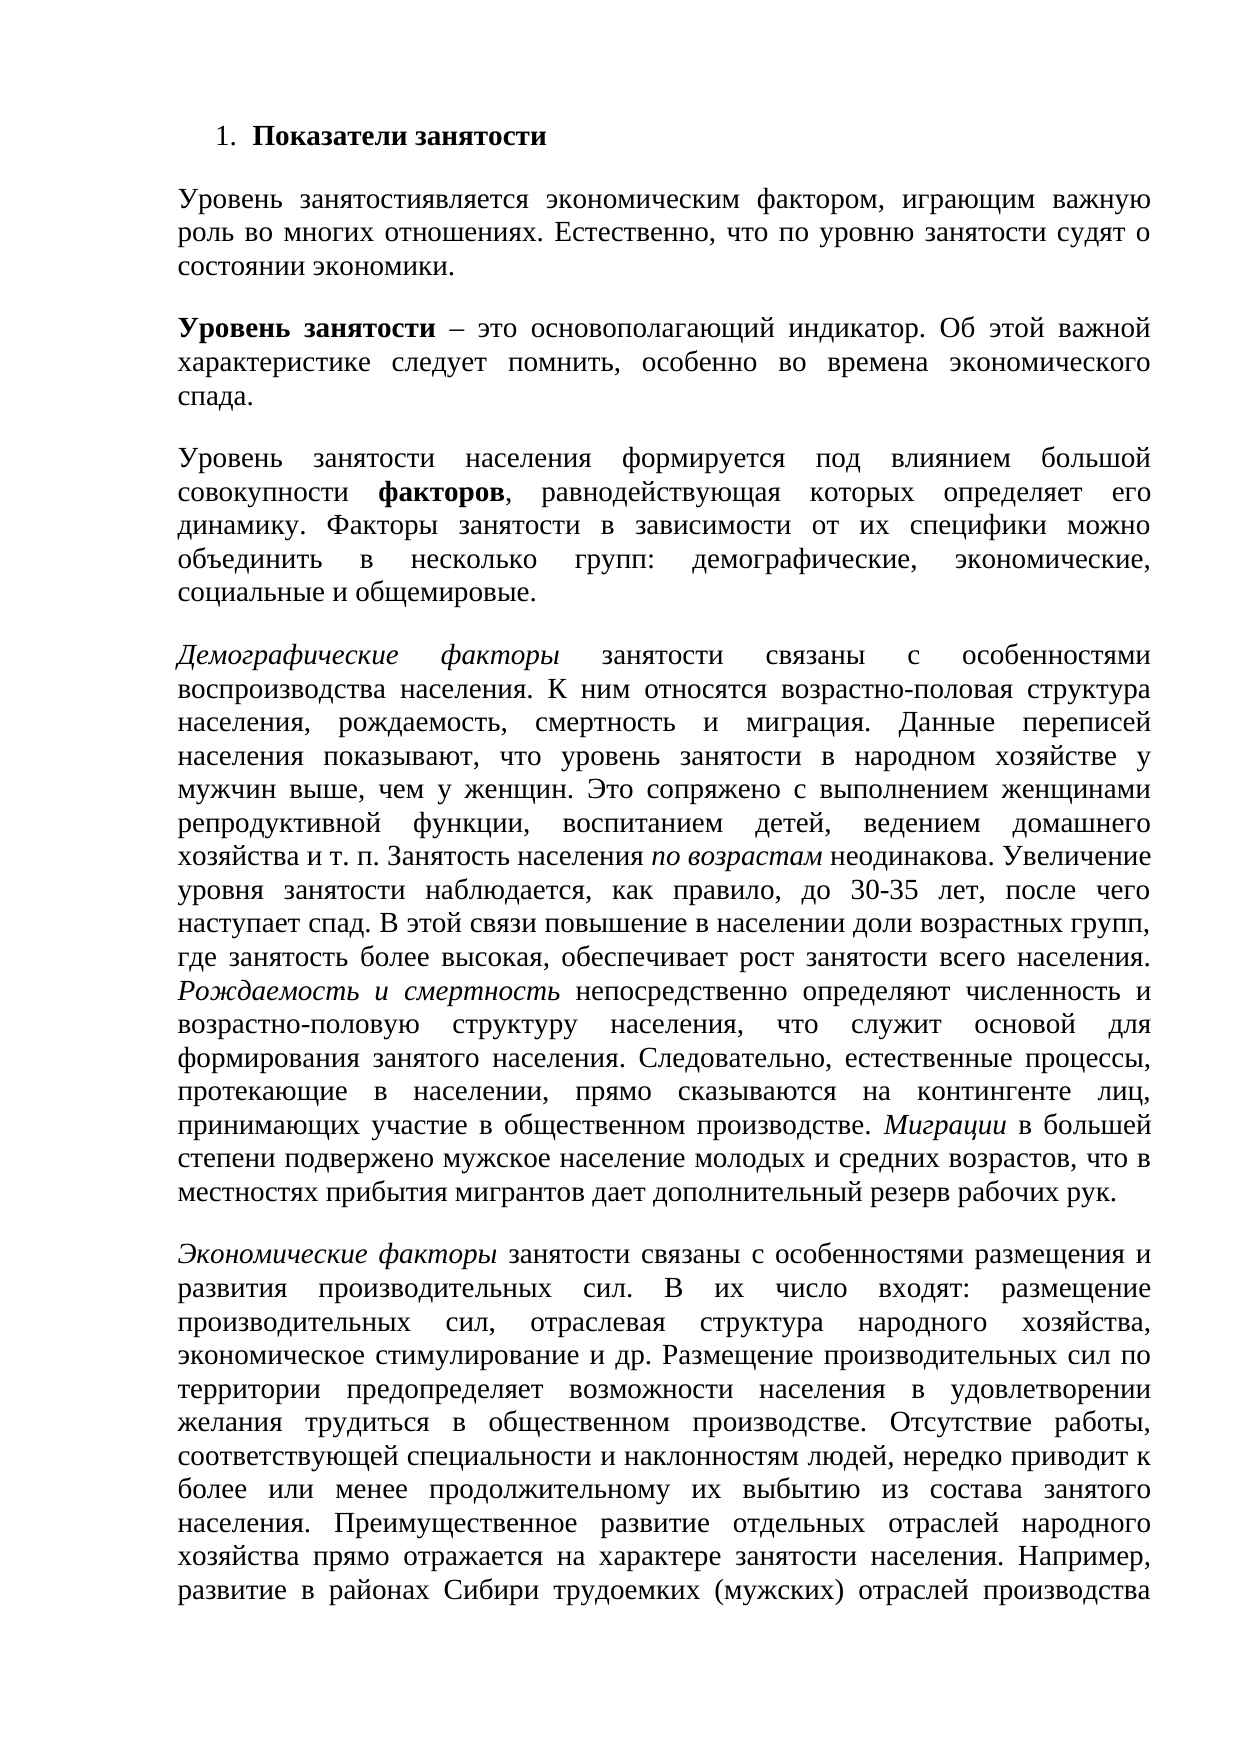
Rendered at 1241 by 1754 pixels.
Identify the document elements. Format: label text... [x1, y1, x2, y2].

list Показатели занятости [215, 118, 1152, 152]
text Уровень занятости населения формируется под влиянием большой совокупности факторов, равнодействующая которых определяет его динамику. Факторы занятости в зависимости от их специфики можно объединить в несколько групп: демографические, экономические, социальные и общемировые. [177, 440, 1152, 608]
text Демографические факторы занятости связаны с особенностями воспроизводства населения. К ним относятся возрастно-половая структура населения, рождаемость, смертность и миграция. Данные переписей населения показывают, что уровень занятости в народном хозяйстве у мужчин выше, чем у женщин. Это сопряжено с выполнением женщинами репродуктивной функции, воспитанием детей, ведением домашнего хозяйства и т. п. Занятость населения по возрастам неодинакова. Увеличение уровня занятости наблюдается, как правило, до 30-35 лет, после чего наступает спад. В этой связи повышение в населении доли возрастных групп, где занятость более высокая, обеспечивает рост занятости всего населения. Рождаемость и смертность непосредственно определяют численность и возрастно-половую структуру населения, что служит основой для формирования занятого населения. Следовательно, естественные процессы, протекающие в населении, прямо сказываются на контингенте лиц, принимающих участие в общественном производстве. Миграции в большей степени подвержено мужское население молодых и средних возрастов, что в местностях прибытия мигрантов дает дополнительный резерв рабочих рук. [177, 637, 1152, 1207]
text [177, 1237, 1152, 1606]
text Уровень занятости – это основополагающий индикатор. Об этой важной характеристике следует помнить, особенно во времена экономического спада. [177, 311, 1152, 411]
text Уровень занятостиявляется экономическим фактором, играющим важную роль во многих отношениях. Естественно, что по уровню занятости судят о состоянии экономики. [177, 181, 1152, 281]
